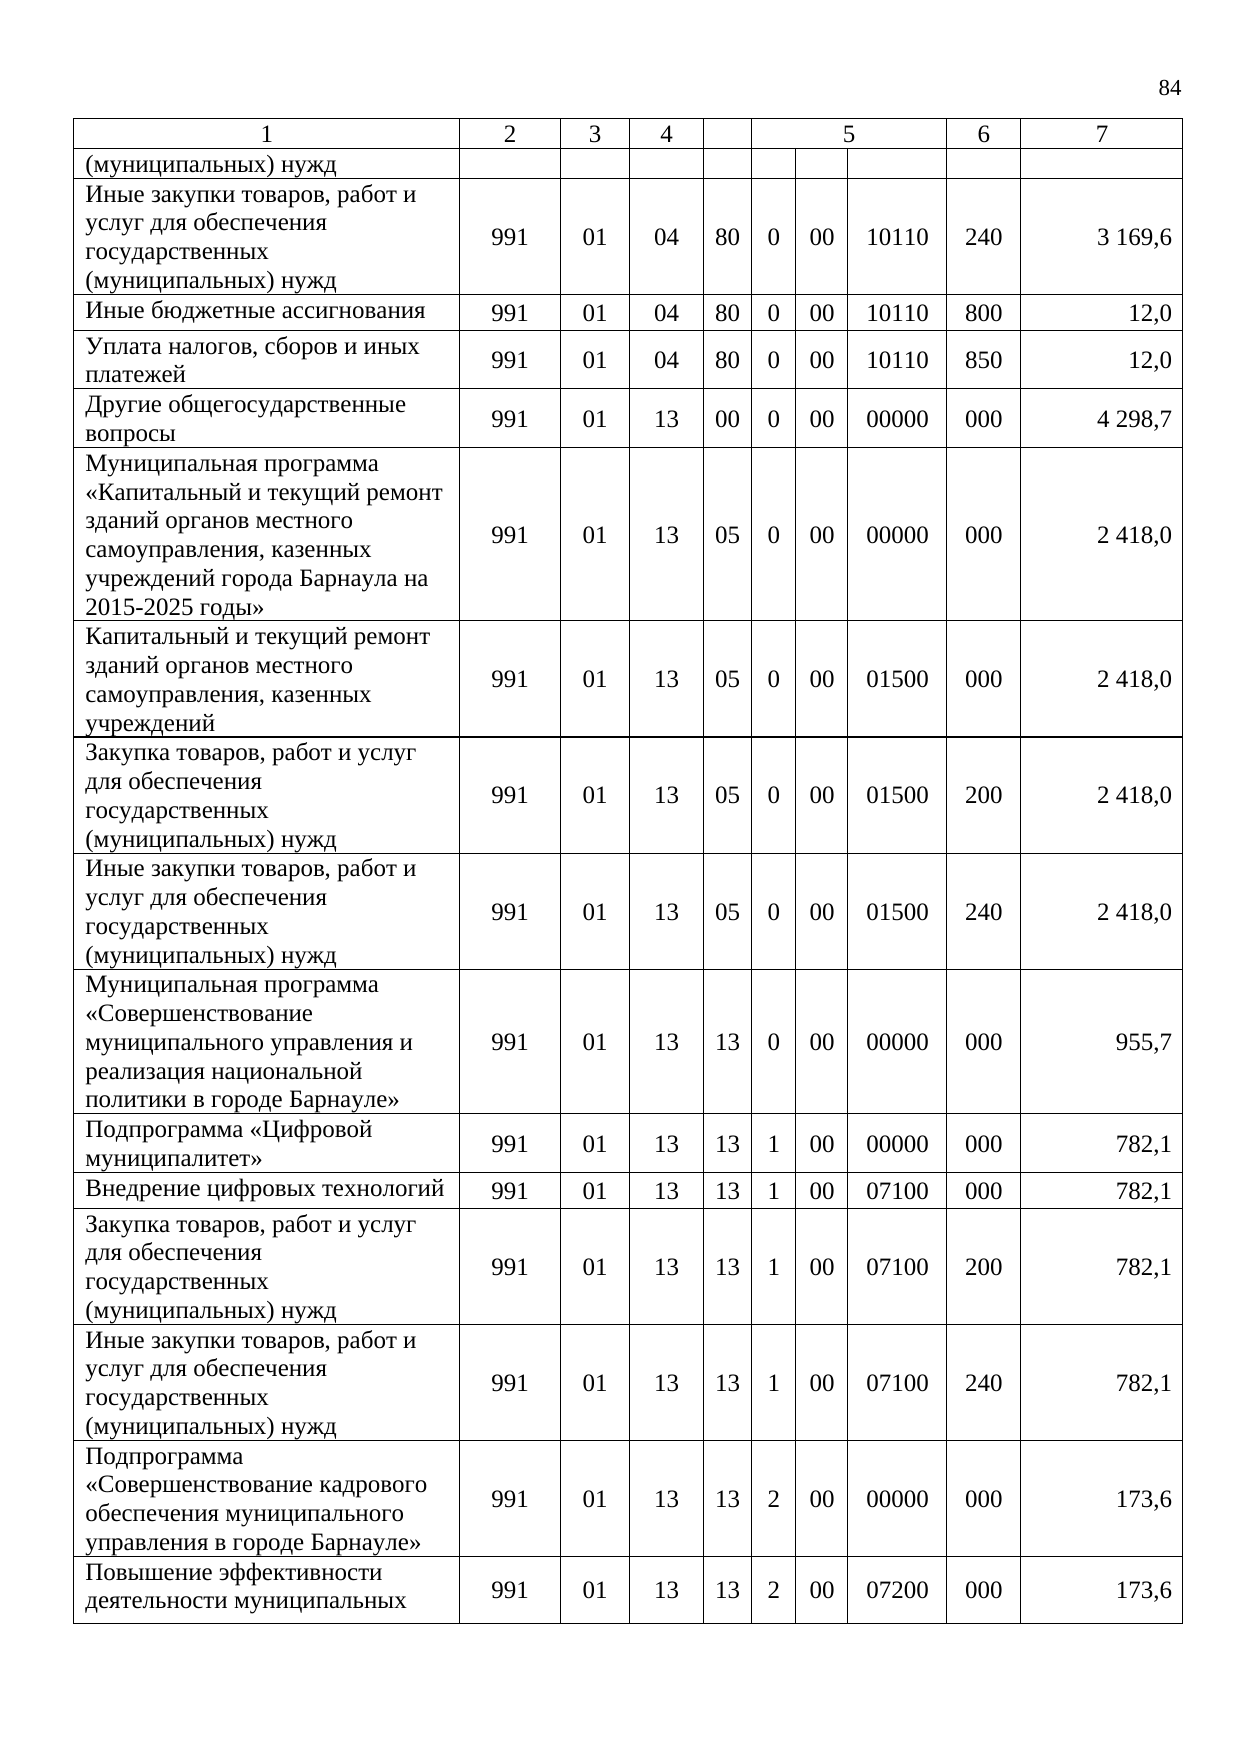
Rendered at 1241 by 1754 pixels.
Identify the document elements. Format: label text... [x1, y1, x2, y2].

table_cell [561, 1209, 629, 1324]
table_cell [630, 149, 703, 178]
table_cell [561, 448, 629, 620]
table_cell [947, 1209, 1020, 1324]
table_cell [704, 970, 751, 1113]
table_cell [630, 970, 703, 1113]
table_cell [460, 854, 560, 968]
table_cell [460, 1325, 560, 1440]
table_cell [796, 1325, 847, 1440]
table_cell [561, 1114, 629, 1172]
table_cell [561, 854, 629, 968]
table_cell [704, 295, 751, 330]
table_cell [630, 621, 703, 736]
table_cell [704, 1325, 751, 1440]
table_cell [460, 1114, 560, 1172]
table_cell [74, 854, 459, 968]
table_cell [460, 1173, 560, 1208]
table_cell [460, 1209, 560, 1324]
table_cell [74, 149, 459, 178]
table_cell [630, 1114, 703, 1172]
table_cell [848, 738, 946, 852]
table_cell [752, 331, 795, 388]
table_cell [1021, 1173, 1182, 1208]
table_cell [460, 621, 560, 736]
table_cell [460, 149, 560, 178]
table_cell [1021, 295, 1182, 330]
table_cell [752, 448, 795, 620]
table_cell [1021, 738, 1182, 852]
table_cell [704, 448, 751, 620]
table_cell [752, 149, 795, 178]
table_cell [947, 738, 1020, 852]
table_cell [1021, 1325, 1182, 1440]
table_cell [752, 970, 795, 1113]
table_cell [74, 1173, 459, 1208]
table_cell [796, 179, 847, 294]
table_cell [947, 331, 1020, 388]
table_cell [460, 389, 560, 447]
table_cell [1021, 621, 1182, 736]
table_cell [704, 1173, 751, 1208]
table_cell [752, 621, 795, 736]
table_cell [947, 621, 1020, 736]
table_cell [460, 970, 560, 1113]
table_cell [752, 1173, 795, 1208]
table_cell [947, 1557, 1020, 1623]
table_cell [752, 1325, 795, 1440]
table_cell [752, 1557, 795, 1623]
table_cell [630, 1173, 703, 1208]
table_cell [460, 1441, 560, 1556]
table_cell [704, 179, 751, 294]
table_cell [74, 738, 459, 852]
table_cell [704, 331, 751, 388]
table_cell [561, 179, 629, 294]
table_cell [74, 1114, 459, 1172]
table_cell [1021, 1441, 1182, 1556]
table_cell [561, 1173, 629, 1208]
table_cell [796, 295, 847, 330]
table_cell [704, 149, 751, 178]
table_header [704, 119, 751, 148]
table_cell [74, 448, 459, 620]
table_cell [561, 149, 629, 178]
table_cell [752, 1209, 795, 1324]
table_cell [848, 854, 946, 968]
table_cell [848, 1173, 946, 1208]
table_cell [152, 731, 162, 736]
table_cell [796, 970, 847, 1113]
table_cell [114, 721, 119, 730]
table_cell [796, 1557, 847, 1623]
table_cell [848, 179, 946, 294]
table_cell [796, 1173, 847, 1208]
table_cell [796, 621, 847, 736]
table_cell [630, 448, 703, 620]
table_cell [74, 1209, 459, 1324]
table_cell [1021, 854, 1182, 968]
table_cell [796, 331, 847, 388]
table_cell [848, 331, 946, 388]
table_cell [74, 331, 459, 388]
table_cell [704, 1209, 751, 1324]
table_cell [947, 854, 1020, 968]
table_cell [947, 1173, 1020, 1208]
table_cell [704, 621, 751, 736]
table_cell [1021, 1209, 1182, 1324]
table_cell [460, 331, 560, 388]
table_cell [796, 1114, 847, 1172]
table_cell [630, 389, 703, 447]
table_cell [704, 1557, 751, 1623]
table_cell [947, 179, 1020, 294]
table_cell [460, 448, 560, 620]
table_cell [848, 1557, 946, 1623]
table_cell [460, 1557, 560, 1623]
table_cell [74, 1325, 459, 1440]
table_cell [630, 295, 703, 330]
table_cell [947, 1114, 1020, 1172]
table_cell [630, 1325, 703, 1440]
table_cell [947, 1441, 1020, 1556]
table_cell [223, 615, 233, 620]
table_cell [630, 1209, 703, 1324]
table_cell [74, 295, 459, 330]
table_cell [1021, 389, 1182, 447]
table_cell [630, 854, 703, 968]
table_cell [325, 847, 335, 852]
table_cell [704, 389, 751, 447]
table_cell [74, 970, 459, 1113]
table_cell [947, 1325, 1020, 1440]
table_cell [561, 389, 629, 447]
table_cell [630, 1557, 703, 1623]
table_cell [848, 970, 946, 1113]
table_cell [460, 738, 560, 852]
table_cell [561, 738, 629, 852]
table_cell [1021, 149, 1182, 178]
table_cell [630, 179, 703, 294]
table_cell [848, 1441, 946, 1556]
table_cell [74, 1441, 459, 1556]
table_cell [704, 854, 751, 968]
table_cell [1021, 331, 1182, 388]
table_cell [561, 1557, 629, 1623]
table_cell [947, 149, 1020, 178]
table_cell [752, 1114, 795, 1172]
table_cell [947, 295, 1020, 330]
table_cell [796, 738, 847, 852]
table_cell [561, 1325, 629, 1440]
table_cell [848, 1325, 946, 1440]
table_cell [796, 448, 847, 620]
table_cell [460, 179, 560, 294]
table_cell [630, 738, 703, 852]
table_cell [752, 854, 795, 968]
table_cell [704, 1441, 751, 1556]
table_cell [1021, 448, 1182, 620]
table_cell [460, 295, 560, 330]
table_header 3 [561, 119, 629, 148]
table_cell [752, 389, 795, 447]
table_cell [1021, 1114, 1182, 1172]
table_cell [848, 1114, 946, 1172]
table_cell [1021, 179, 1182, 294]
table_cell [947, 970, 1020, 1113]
table_header 7 [1021, 119, 1182, 148]
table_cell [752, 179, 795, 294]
table_header 4 [630, 119, 703, 148]
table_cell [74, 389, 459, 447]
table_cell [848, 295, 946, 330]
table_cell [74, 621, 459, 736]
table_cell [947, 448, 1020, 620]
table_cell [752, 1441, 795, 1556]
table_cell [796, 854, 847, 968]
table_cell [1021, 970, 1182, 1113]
table_header 6 [947, 119, 1020, 148]
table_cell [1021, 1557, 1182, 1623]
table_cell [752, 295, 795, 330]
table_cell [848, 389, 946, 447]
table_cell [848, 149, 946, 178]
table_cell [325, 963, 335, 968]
table_header 1 [74, 119, 459, 148]
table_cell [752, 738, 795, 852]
table_header 5 [752, 119, 946, 148]
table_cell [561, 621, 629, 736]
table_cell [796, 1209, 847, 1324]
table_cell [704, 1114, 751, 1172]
table_header 2 [460, 119, 560, 148]
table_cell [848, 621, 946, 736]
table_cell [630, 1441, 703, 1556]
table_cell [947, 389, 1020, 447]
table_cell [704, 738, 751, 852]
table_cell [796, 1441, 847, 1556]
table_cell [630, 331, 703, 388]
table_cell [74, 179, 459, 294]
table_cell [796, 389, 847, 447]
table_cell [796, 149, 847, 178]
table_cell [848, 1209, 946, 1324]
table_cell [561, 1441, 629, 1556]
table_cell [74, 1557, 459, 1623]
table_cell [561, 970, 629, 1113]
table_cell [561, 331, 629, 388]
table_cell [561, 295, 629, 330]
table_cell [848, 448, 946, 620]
